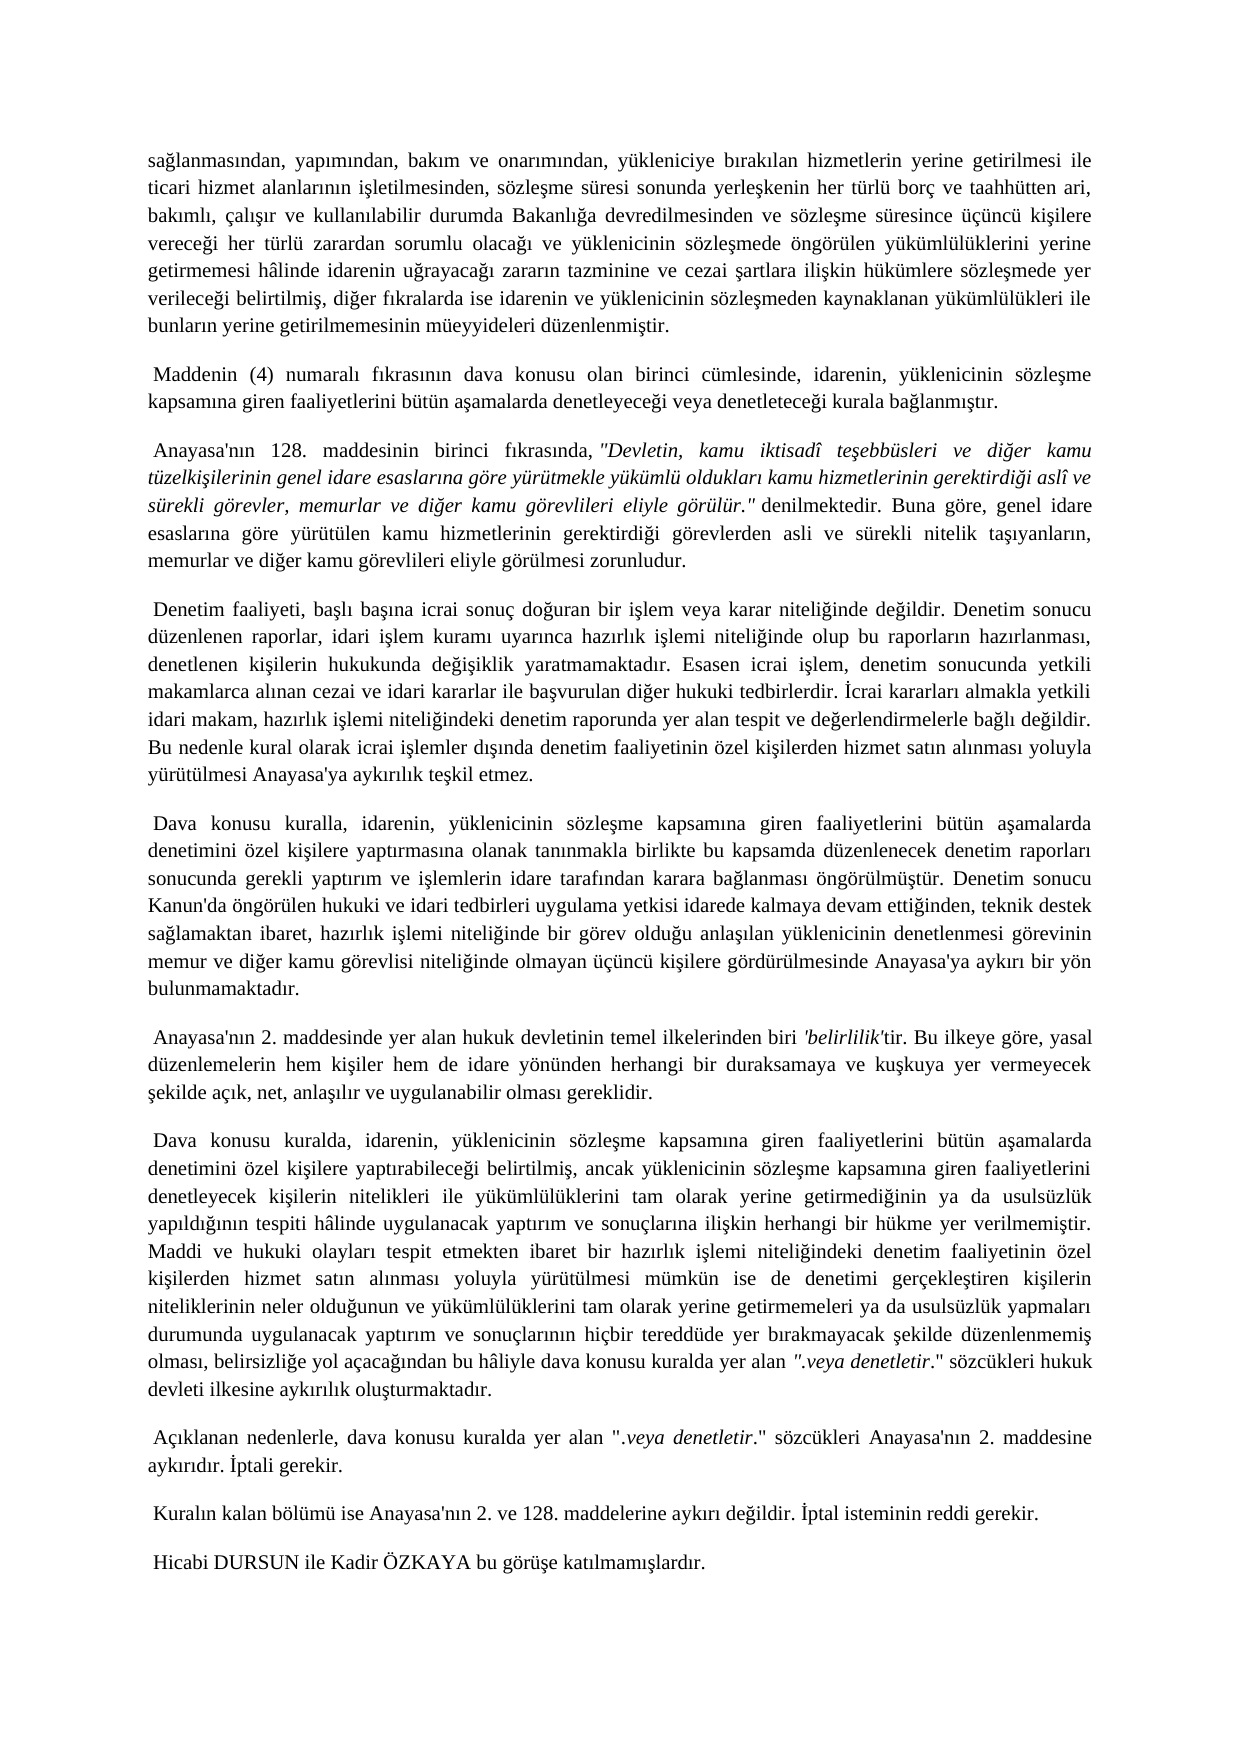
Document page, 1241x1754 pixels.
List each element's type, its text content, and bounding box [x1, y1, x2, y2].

text Kuralın kalan bölümü ise Anayasa'nın 2. ve 128. maddelerine aykırı değildir. İptal isteminin reddi gerekir. [148, 1501, 1093, 1525]
text Denetim faaliyeti, başlı başına icrai sonuç doğuran bir işlem veya karar niteliğinde değildir. Denetim sonucu düzenlenen raporlar, idari işlem kuramı uyarınca hazırlık işlemi niteliğinde olup bu raporların hazırlanması, denetlenen kişilerin hukukunda değişiklik yaratmamaktadır. Esasen icrai işlem, denetim sonucunda yetkili makamlarca alınan cezai ve idari kararlar ile başvurulan diğer hukuki tedbirlerdir. İcrai kararları almakla yetkili idari makam, hazırlık işlemi niteliğindeki denetim raporunda yer alan tespit ve değerlendirmelerle bağlı değildir. Bu nedenle kural olarak icrai işlemler dışında denetim faaliyetinin özel kişilerden hizmet satın alınması yoluyla yürütülmesi Anayasa'ya aykırılık teşkil etmez. [148, 597, 1093, 786]
text Dava konusu kuralla, idarenin, yüklenicinin sözleşme kapsamına giren faaliyetlerini bütün aşamalarda denetimini özel kişilere yaptırmasına olanak tanınmakla birlikte bu kapsamda düzenlenecek denetim raporları sonucunda gerekli yaptırım ve işlemlerin idare tarafından karara bağlanması öngörülmüştür. Denetim sonucu Kanun'da öngörülen hukuki ve idari tedbirleri uygulama yetkisi idarede kalmaya devam ettiğinden, teknik destek sağlamaktan ibaret, hazırlık işlemi niteliğinde bir görev olduğu anlaşılan yüklenicinin denetlenmesi görevinin memur ve diğer kamu görevlisi niteliğinde olmayan üçüncü kişilere gördürülmesinde Anayasa'ya aykırı bir yön bulunmamaktadır. [148, 811, 1093, 1000]
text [148, 148, 1093, 337]
text Maddenin (4) numaralı fıkrasının dava konusu olan birinci cümlesinde, idarenin, yüklenicinin sözleşme kapsamına giren faaliyetlerini bütün aşamalarda denetleyeceği veya denetleteceği kurala bağlanmıştır. [148, 362, 1093, 413]
text Dava konusu kuralda, idarenin, yüklenicinin sözleşme kapsamına giren faaliyetlerini bütün aşamalarda denetimini özel kişilere yaptırabileceği belirtilmiş, ancak yüklenicinin sözleşme kapsamına giren faaliyetlerini denetleyecek kişilerin nitelikleri ile yükümlülüklerini tam olarak yerine getirmediğinin ya da usulsüzlük yapıldığının tespiti hâlinde uygulanacak yaptırım ve sonuçlarına ilişkin herhangi bir hükme yer verilmemiştir. Maddi ve hukuki olayları tespit etmekten ibaret bir hazırlık işlemi niteliğindeki denetim faaliyetinin özel kişilerden hizmet satın alınması yoluyla yürütülmesi mümkün ise de denetimi gerçekleştiren kişilerin niteliklerinin neler olduğunun ve yükümlülüklerini tam olarak yerine getirmemeleri ya da usulsüzlük yapmaları durumunda uygulanacak yaptırım ve sonuçlarının hiçbir tereddüde yer bırakmayacak şekilde düzenlenmemiş olması, belirsizliğe yol açacağından bu hâliyle dava konusu kuralda yer alan ".veya denetletir." sözcükleri hukuk devleti ilkesine aykırılık oluşturmaktadır. [148, 1128, 1093, 1401]
text Açıklanan nedenlerle, dava konusu kuralda yer alan ".veya denetletir." sözcükleri Anayasa'nın 2. maddesine aykırıdır. İptali gerekir. [148, 1425, 1093, 1477]
text Hicabi DURSUN ile Kadir ÖZKAYA bu görüşe katılmamışlardır. [148, 1550, 1093, 1574]
text Anayasa'nın 2. maddesinde yer alan hukuk devletinin temel ilkelerinden biri 'belirlilik'tir. Bu ilkeye göre, yasal düzenlemelerin hem kişiler hem de idare yönünden herhangi bir duraksamaya ve kuşkuya yer vermeyecek şekilde açık, net, anlaşılır ve uygulanabilir olması gereklidir. [148, 1025, 1093, 1104]
text Anayasa'nın 128. maddesinin birinci fıkrasında, "Devletin, kamu iktisadî teşebbüsleri ve diğer kamu tüzelkişilerinin genel idare esaslarına göre yürütmekle yükümlü oldukları kamu hizmetlerinin gerektirdiği aslî ve sürekli görevler, memurlar ve diğer kamu görevlileri eliyle görülür." denilmektedir. Buna göre, genel idare esaslarına göre yürütülen kamu hizmetlerinin gerektirdiği görevlerden asli ve sürekli nitelik taşıyanların, memurlar ve diğer kamu görevlileri eliyle görülmesi zorunludur. [148, 438, 1093, 572]
